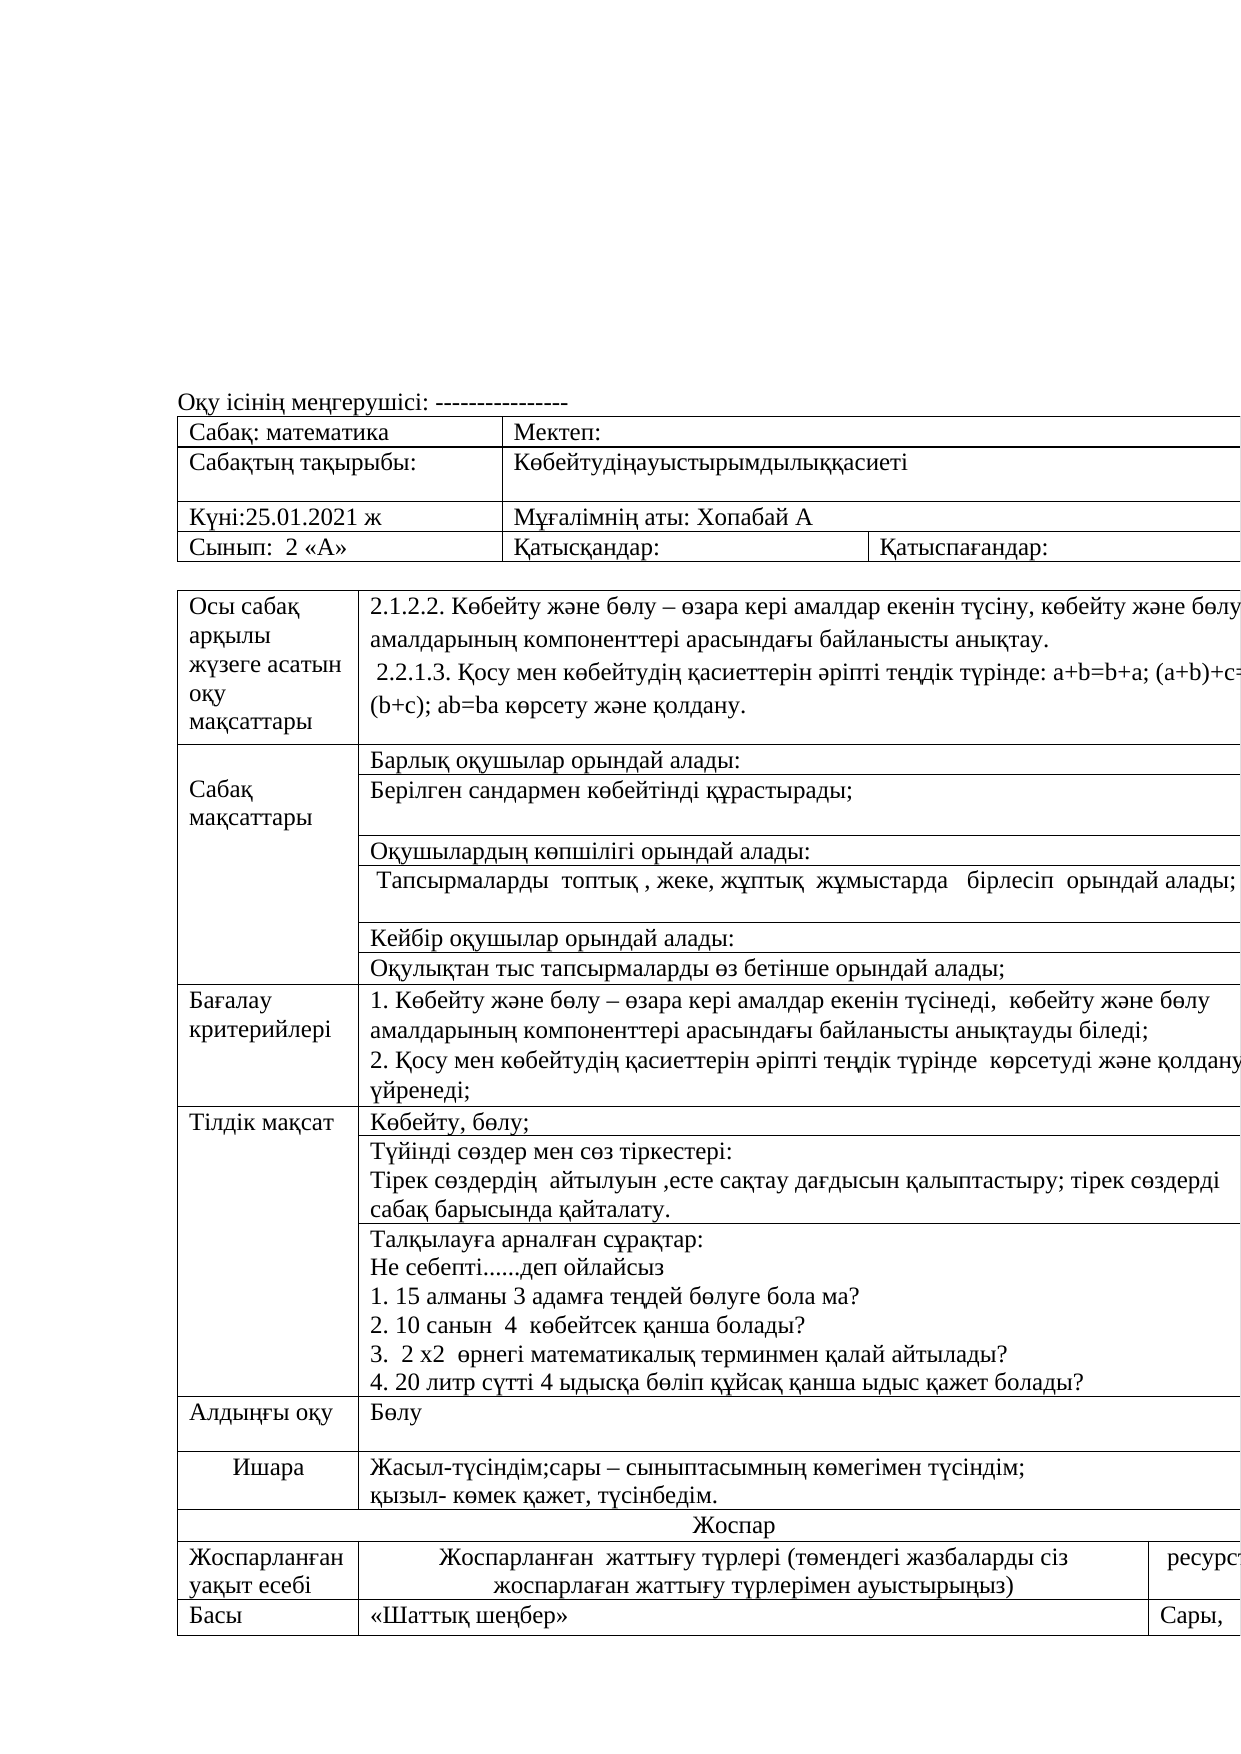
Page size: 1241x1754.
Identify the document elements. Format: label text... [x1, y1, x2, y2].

table_cell Ишара [178, 1452, 358, 1509]
table_cell Көбейту, бөлу; [359, 1107, 1240, 1135]
table_header 2.1.2.2. Көбейту жəне бөлу – өзара кері амалдар екенін түсіну, көбейту жəне бөлу амалдарының компоненттері арасындағы байланысты анықтау. 2.2.1.3. Қосу мен көбейтудің қасиеттерін əріпті теңдік түрінде: a+b=b+a; (a+b)+c=a+(b+c); ab=ba көрсету жəне қолдану. [359, 591, 1240, 744]
table_cell Сабақ мақсаттары [178, 745, 358, 984]
table_cell Тілдік мақсат [178, 1107, 358, 1396]
table_cell Бағалау критерийлері [178, 985, 358, 1106]
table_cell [359, 1600, 1148, 1635]
table_header Сабақ: математика [178, 417, 502, 446]
table_cell Қатыспағандар: [869, 532, 1240, 561]
table_cell Басы [178, 1600, 358, 1635]
table_cell Тапсырмаларды топтық , жеке, жұптық жұмыстарда бірлесіп орындай алады; [359, 866, 1240, 922]
table_cell Қатысқандар: [503, 532, 868, 561]
table_cell Көбейтудіңауыстырымдылыққасиеті [503, 448, 1240, 501]
table_cell Жоспарланған уақыт есебі [178, 1542, 358, 1599]
table_cell Оқушылардың көпшілігі орындай алады: [359, 836, 1240, 864]
table_cell Оқулықтан тыс тапсырмаларды өз бетінше орындай алады; [359, 953, 1240, 984]
table_cell Жоспарланған жаттығу түрлері (төмендегі жазбаларды сіз жоспарлаған жаттығу түрлерімен ауыстырыңыз) [359, 1542, 1148, 1599]
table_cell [1149, 1600, 1240, 1635]
table_header Мектеп: [503, 417, 1240, 446]
table_cell Кейбір оқушылар орындай алады: [359, 923, 1240, 952]
table_cell Түйінді сөздер мен сөз тіркестері: Тірек сөздердің айтылуын ,есте сақтау дағдысын қалыптастыру; тірек сөздерді сабақ барысында қайталату. [359, 1136, 1240, 1223]
table_cell 1. Көбейту жəне бөлу – өзара кері амалдар екенін түсінеді, көбейту жəне бөлу амалдарының компоненттері арасындағы байланысты анықтауды біледі; 2. Қосу мен көбейтудің қасиеттерін əріпті теңдік түрінде көрсетуді жəне қолдануды үйренеді; [359, 985, 1240, 1106]
table_cell Барлық оқушылар орындай алады: [359, 745, 1240, 774]
table_cell ресурстар [1149, 1542, 1240, 1599]
table_cell Талқылауға арналған сұрақтар: Не себепті......деп ойлайсыз 1. 15 алманы 3 адамға теңдей бөлуге бола ма? 2. 10 санын 4 көбейтсек қанша болады? 3. 2 х2 өрнегі математикалық терминмен қалай айтылады? 4. 20 литр сүтті 4 ыдысқа бөліп құйсақ қанша ыдыс қажет болады? [359, 1224, 1240, 1396]
table_cell Бөлу [359, 1397, 1240, 1451]
table_cell Берілген сандармен көбейтінді құрастырады; [359, 775, 1240, 835]
table_cell Сынып: 2 «А» [178, 532, 502, 561]
text Оқу ісінің меңгерушісі: ---------------- [177, 387, 1137, 416]
table_cell Жасыл-түсіндім;сары – сыныптасымның көмегімен түсіндім; қызыл- көмек қажет, түсінбедім. [359, 1452, 1240, 1509]
table_cell Мұғалімнің аты: Хопабай А [503, 502, 1240, 531]
table_cell Алдыңғы оқу [178, 1397, 358, 1451]
table_cell Күні:25.01.2021 ж [178, 502, 502, 531]
table_header Осы сабақ арқылы жүзеге асатын оқу мақсаттары [178, 591, 358, 744]
table_cell Жоспар [178, 1510, 1240, 1541]
table_cell Сабақтың тақырыбы: [178, 448, 502, 501]
